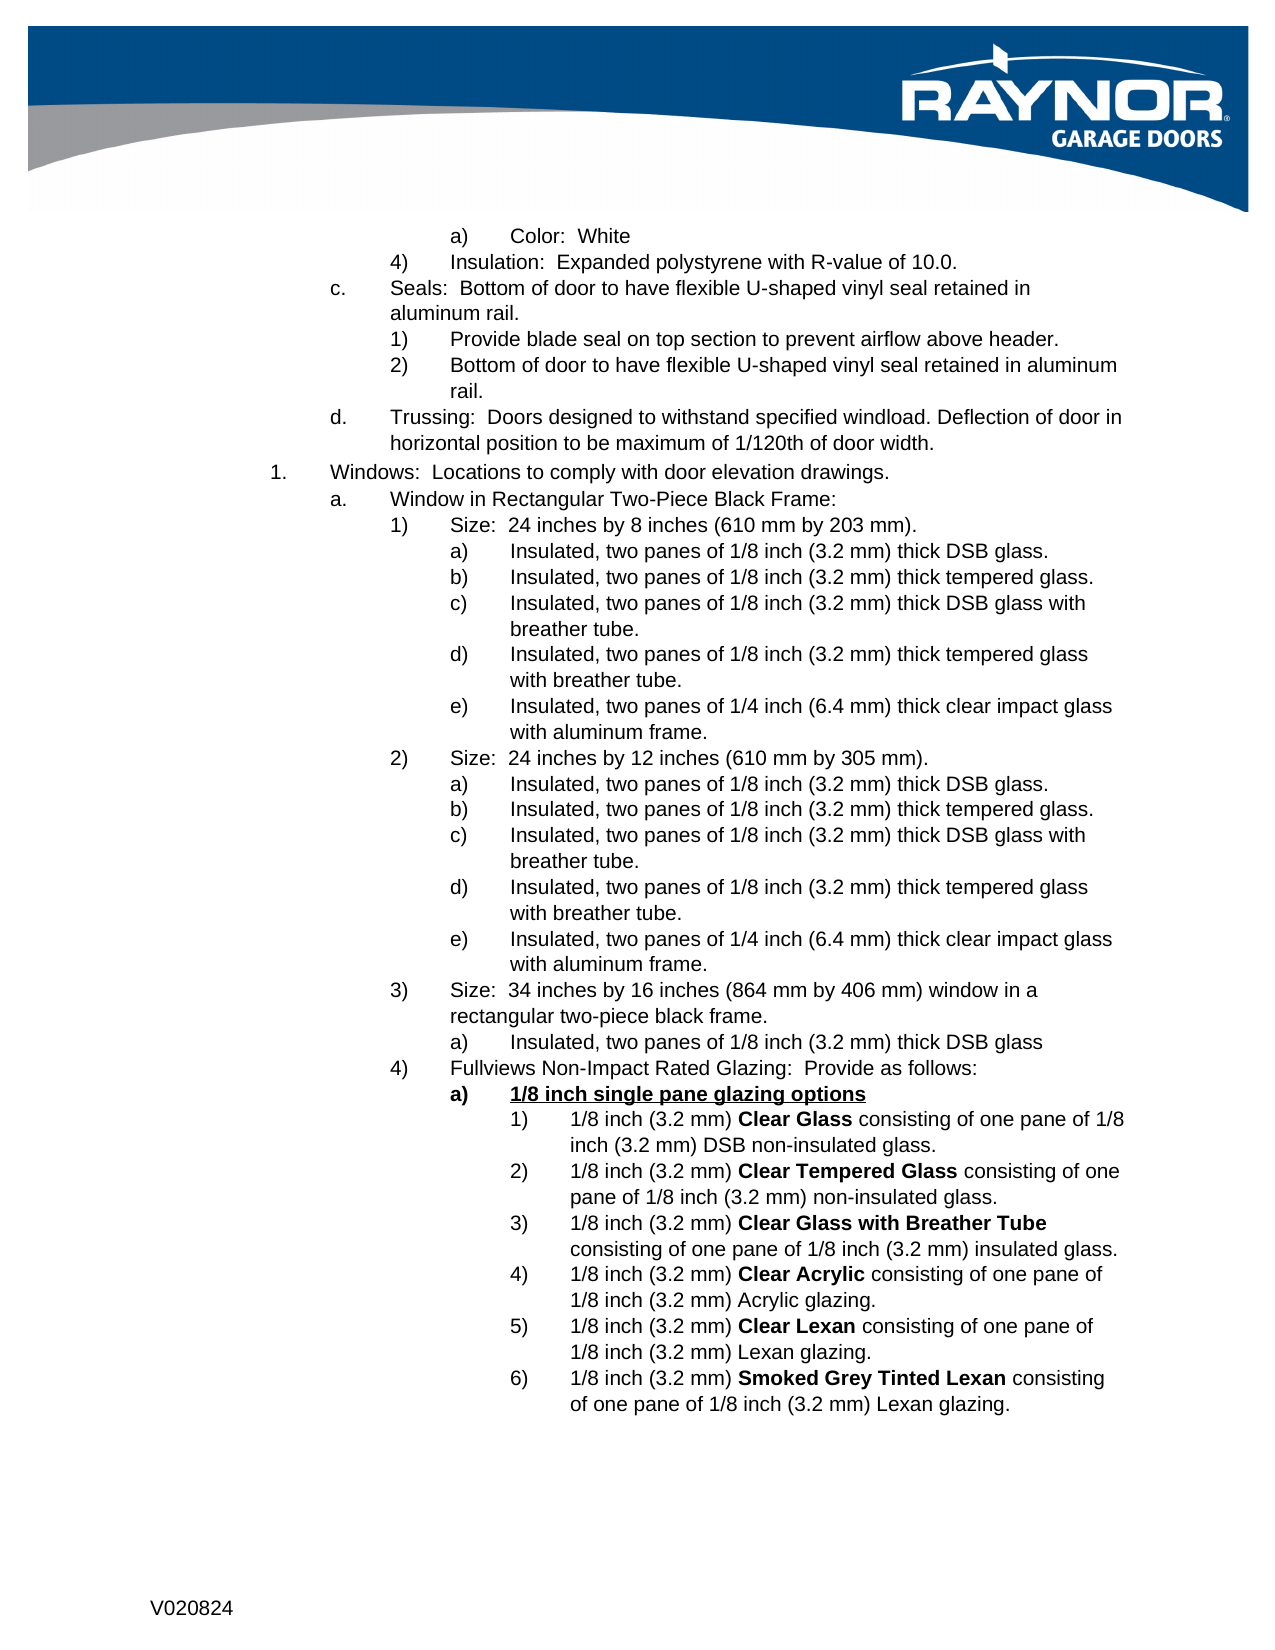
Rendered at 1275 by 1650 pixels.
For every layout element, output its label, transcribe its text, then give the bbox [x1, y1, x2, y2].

picture [26, 26, 1247, 211]
list Insulated, two panes of 1/8 inch (3.2 mm) thick DSB glass with breather tube. [450, 591, 1125, 640]
list 1/8 inch (3.2 mm) Smoked Grey Tinted Lexan consisting of one pane of 1/8 inch (3.2 mm) Lexan glazing. [510, 1366, 1125, 1415]
list 1/8 inch (3.2 mm) Clear Lexan consisting of one pane of 1/8 inch (3.2 mm) Lexan glazing. [510, 1314, 1125, 1364]
list Size: 24 inches by 8 inches (610 mm by 203 mm). [390, 513, 1125, 537]
list 1/8 inch (3.2 mm) Clear Glass with Breather Tube consisting of one pane of 1/8 inch (3.2 mm) insulated glass. [510, 1211, 1125, 1260]
list Insulated, two panes of 1/8 inch (3.2 mm) thick DSB glass [450, 1030, 1125, 1054]
list 1/8 inch (3.2 mm) Clear Glass consisting of one pane of 1/8 inch (3.2 mm) DSB non-insulated glass. [510, 1107, 1125, 1157]
list Window in Rectangular Two-Piece Black Frame: [330, 487, 1125, 511]
list Size: 24 inches by 12 inches (610 mm by 305 mm). [390, 746, 1125, 769]
list Insulated, two panes of 1/4 inch (6.4 mm) thick clear impact glass with aluminum frame. [450, 694, 1125, 744]
list Provide blade seal on top section to prevent airflow above header. [390, 327, 1125, 351]
list Bottom of door to have flexible U-shaped vinyl seal retained in aluminum rail. [390, 353, 1125, 403]
list Insulation: Expanded polystyrene with R-value of 10.0. [390, 249, 1125, 273]
list Insulated, two panes of 1/8 inch (3.2 mm) thick tempered glass with breather tube. [450, 875, 1125, 924]
list Insulated, two panes of 1/8 inch (3.2 mm) thick DSB glass. [450, 539, 1125, 563]
list Insulated, two panes of 1/8 inch (3.2 mm) thick tempered glass. [450, 797, 1125, 821]
list Seals: Bottom of door to have flexible U-shaped vinyl seal retained in aluminum rail. [330, 275, 1125, 325]
list 1/8 inch (3.2 mm) Clear Tempered Glass consisting of one pane of 1/8 inch (3.2 mm) non-insulated glass. [510, 1159, 1125, 1209]
list Insulated, two panes of 1/8 inch (3.2 mm) thick tempered glass with breather tube. [450, 642, 1125, 692]
list Trussing: Doors designed to withstand specified windload. Deflection of door in horizontal position to be maximum of 1/120th of door width. [330, 404, 1125, 454]
list Insulated, two panes of 1/8 inch (3.2 mm) thick DSB glass. [450, 771, 1125, 795]
list 1/8 inch (3.2 mm) Clear Acrylic consisting of one pane of 1/8 inch (3.2 mm) Acrylic glazing. [510, 1262, 1125, 1312]
list Insulated, two panes of 1/8 inch (3.2 mm) thick DSB glass with breather tube. [450, 823, 1125, 873]
list Insulated, two panes of 1/4 inch (6.4 mm) thick clear impact glass with aluminum frame. [450, 926, 1125, 976]
list Fullviews Non-Impact Rated Glazing: Provide as follows: [390, 1056, 1125, 1079]
list Windows: Locations to comply with door elevation drawings. [270, 456, 1125, 485]
list Color: White [450, 211, 1125, 248]
list 1/8 inch single pane glazing options [450, 1081, 1125, 1105]
list Insulated, two panes of 1/8 inch (3.2 mm) thick tempered glass. [450, 565, 1125, 589]
list Size: 34 inches by 16 inches (864 mm by 406 mm) window in a rectangular two-piece black frame. [390, 978, 1125, 1028]
